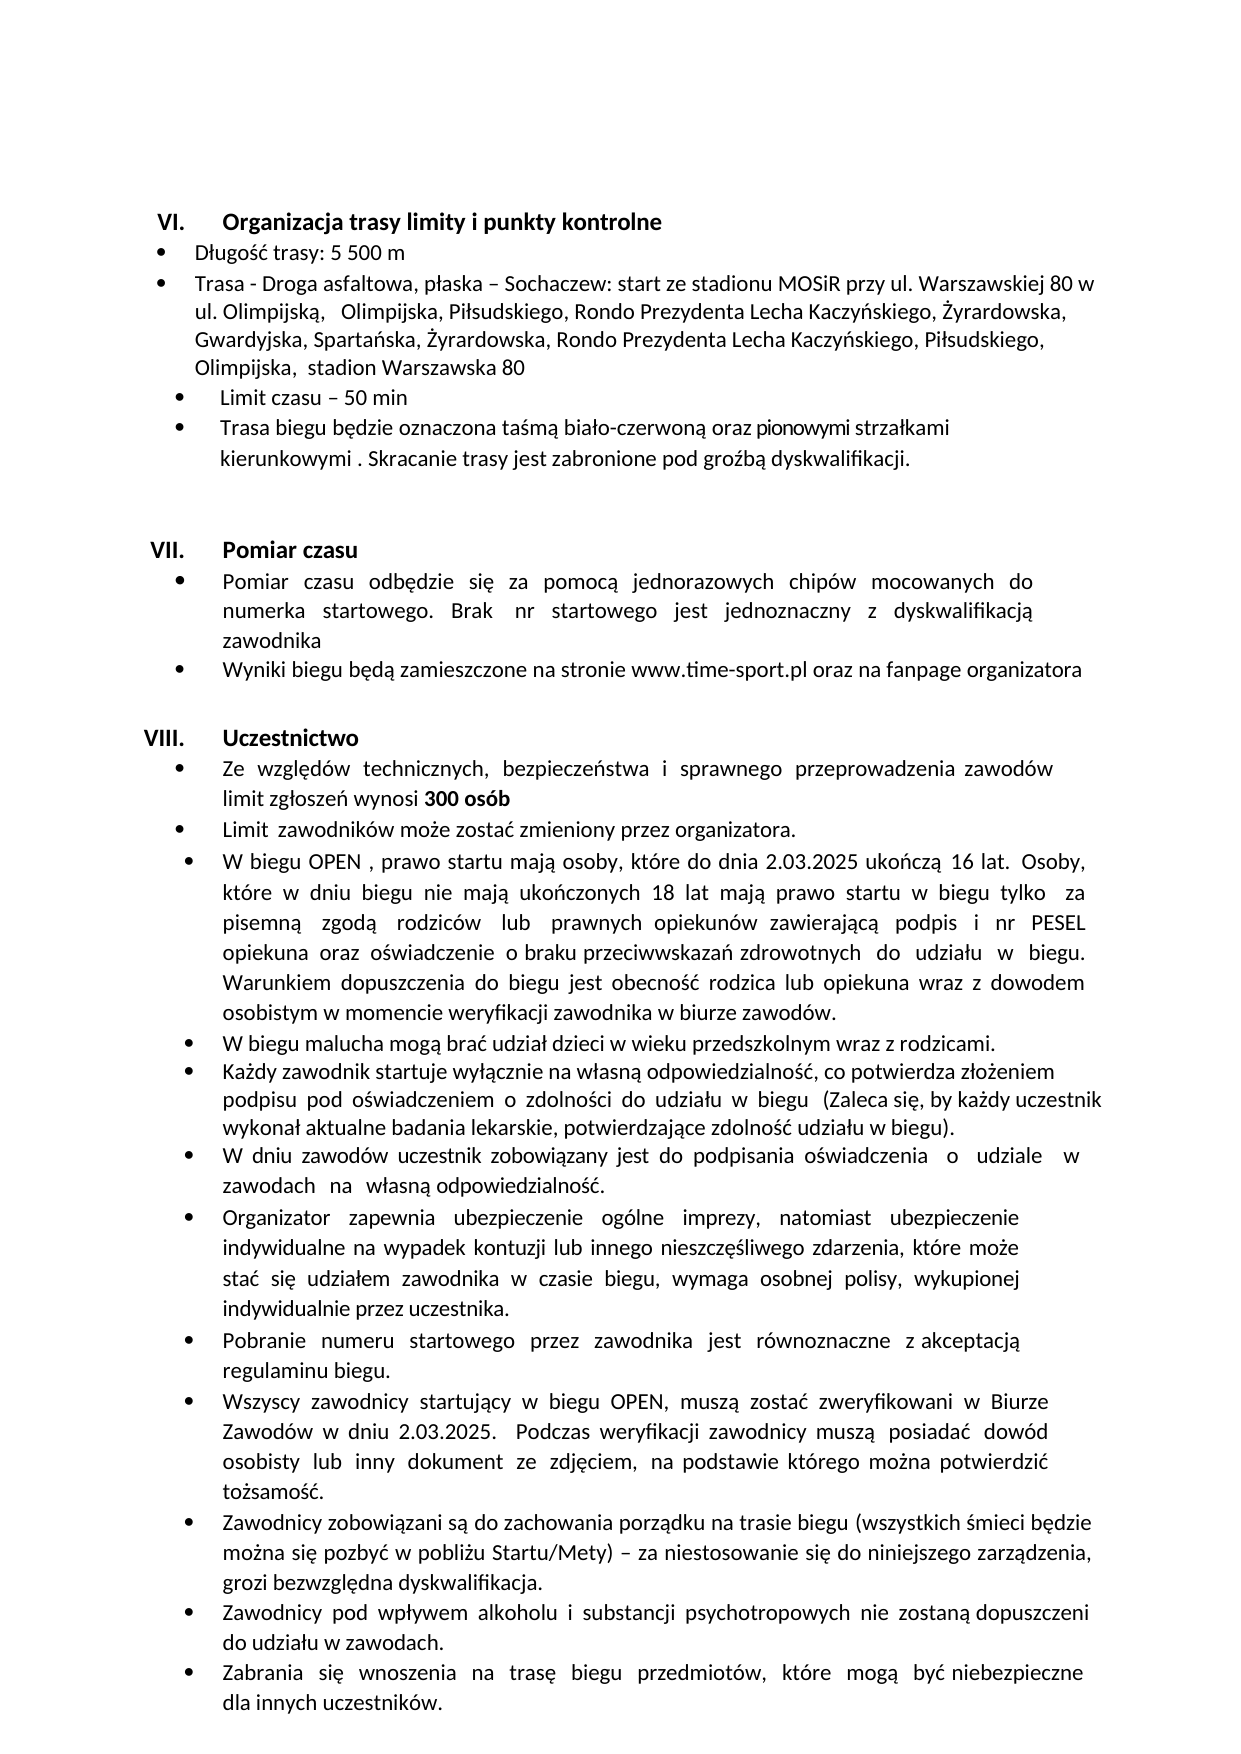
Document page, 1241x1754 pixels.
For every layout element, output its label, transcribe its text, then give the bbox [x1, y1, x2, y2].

list Każdy zawodnik startuje wyłącznie na własną odpowiedzialność, co potwierdza złożeniem podpisu pod oświadczeniem o zdolności do udziału w biegu (Zaleca się, by każdy uczestnik wykonał aktualne badania lekarskie, potwierdzające zdolność udziału w biegu). [185, 1057, 1105, 1141]
list W biegu OPEN , prawo startu mają osoby, które do dnia 2.03.2025 ukończą 16 lat. Osoby, które w dniu biegu nie mają ukończonych 18 lat mają prawo startu w biegu tylko za pisemną zgodą rodziców lub prawnych opiekunów zawierającą podpis i nr PESEL opiekuna oraz oświadczenie o braku przeciwwskazań zdrowotnych do udziału w biegu. Warunkiem dopuszczenia do biegu jest obecność rodzica lub opiekuna wraz z dowodem osobistym w momencie weryfikacji zawodnika w biurze zawodów. [185, 847, 1086, 1027]
list Zawodnicy zobowiązani są do zachowania porządku na trasie biegu (wszystkich śmieci będzie można się pozbyć w pobliżu Startu/Mety) – za niestosowanie się do niniejszego zarządzenia, grozi bezwzględna dyskwalifikacja. [185, 1508, 1092, 1596]
list Zawodnicy pod wpływem alkoholu i substancji psychotropowych nie zostaną dopuszczeni do udziału w zawodach. [185, 1598, 1090, 1656]
list Pomiar czasu odbędzie się za pomocą jednorazowych chipów mocowanych do numerka startowego. Brak nr startowego jest jednoznaczny z dyskwalifikacją zawodnika [176, 567, 1034, 654]
list Wszyscy zawodnicy startujący w biegu OPEN, muszą zostać zweryfikowani w Biurze Zawodów w dniu 2.03.2025. Podczas weryfikacji zawodnicy muszą posiadać dowód osobisty lub inny dokument ze zdjęciem, na podstawie którego można potwierdzić tożsamość. [185, 1387, 1049, 1505]
list W biegu malucha mogą brać udział dzieci w wieku przedszkolnym wraz z rodzicami. [185, 1029, 1105, 1057]
list Organizator zapewnia ubezpieczenie ogólne imprezy, natomiast ubezpieczenie indywidualne na wypadek kontuzji lub innego nieszczęśliwego zdarzenia, które może stać się udziałem zawodnika w czasie biegu, wymaga osobnej polisy, wykupionej indywidualnie przez uczestnika. [185, 1203, 1020, 1322]
list Wyniki biegu będą zamieszczone na stronie www.time-sport.pl oraz na fanpage organizatora [176, 655, 1105, 683]
list W dniu zawodów uczestnik zobowiązany jest do podpisania oświadczenia o udziale w zawodach na własną odpowiedzialność. [185, 1141, 1080, 1199]
subtitle Organizacja trasy limity i punkty kontrolne [157, 206, 1105, 236]
subtitle Pomiar czasu [150, 534, 1105, 564]
list Pobranie numeru startowego przez zawodnika jest równoznaczne z akceptacją regulaminu biegu. [185, 1326, 1020, 1384]
list Limit czasu – 50 min [176, 383, 1105, 411]
list Długość trasy: 5 500 m [157, 238, 1105, 267]
list Limit zawodników może zostać zmieniony przez organizatora. [176, 816, 1053, 843]
list Zabrania się wnoszenia na trasę biegu przedmiotów, które mogą być niebezpieczne dla innych uczestników. [185, 1658, 1084, 1716]
list Trasa biegu będzie oznaczona taśmą biało-czerwoną oraz pionowymi strzałkami kierunkowymi . Skracanie trasy jest zabronione pod groźbą dyskwalifikacji. [176, 413, 1028, 472]
subtitle Uczestnictwo [143, 722, 1105, 753]
list Trasa - Droga asfaltowa, płaska – Sochaczew: start ze stadionu MOSiR przy ul. Warszawskiej 80 w ul. Olimpijską, Olimpijska, Piłsudskiego, Rondo Prezydenta Lecha Kaczyńskiego, Żyrardowska, Gwardyjska, Spartańska, Żyrardowska, Rondo Prezydenta Lecha Kaczyńskiego, Piłsudskiego, Olimpijska, stadion Warszawska 80 [157, 269, 1105, 381]
list Ze względów technicznych, bezpieczeństwa i sprawnego przeprowadzenia zawodów limit zgłoszeń wynosi 300 osób [176, 754, 1053, 812]
